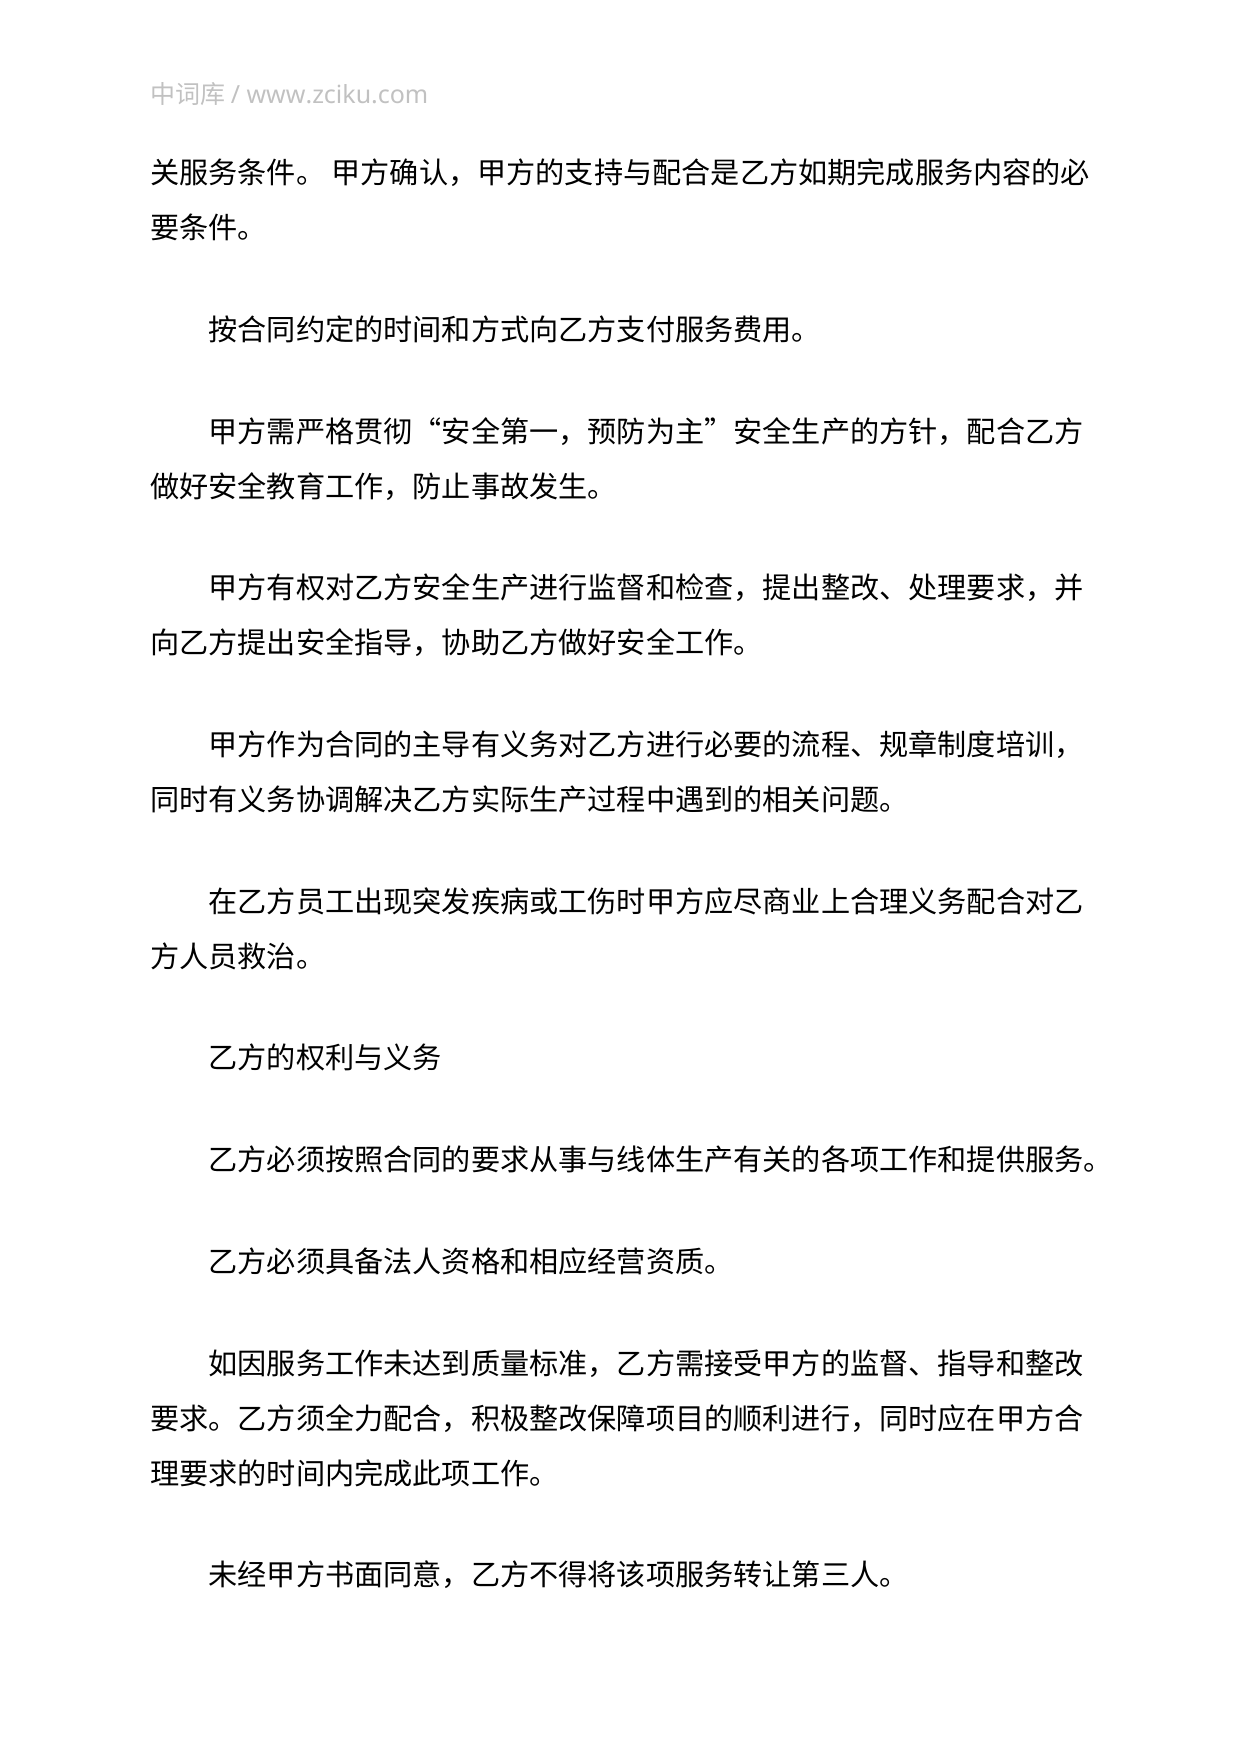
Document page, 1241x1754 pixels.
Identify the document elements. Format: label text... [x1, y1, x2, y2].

text 乙方必须按照合同的要求从事与线体生产有关的各项工作和提供服务。 [150, 1137, 1090, 1179]
text 按合同约定的时间和方式向乙方支付服务费用。 [150, 307, 1090, 349]
text 乙方的权利与义务 [150, 1035, 1090, 1077]
text 如因服务工作未达到质量标准，乙方需接受甲方的监督、指导和整改要求。乙方须全力配合，积极整改保障项目的顺利进行，同时应在甲方合理要求的时间内完成此项工作。 [150, 1340, 1090, 1492]
text 乙方必须具备法人资格和相应经营资质。 [150, 1239, 1090, 1281]
text 甲方需严格贯彻“安全第一，预防为主”安全生产的方针，配合乙方做好安全教育工作，防止事故发生。 [150, 408, 1090, 506]
text 甲方作为合同的主导有义务对乙方进行必要的流程、规章制度培训，同时有义务协调解决乙方实际生产过程中遇到的相关问题。 [150, 722, 1090, 819]
text 甲方有权对乙方安全生产进行监督和检查，提出整改、处理要求，并向乙方提出安全指导，协助乙方做好安全工作。 [150, 565, 1090, 662]
text 未经甲方书面同意，乙方不得将该项服务转让第三人。 [150, 1552, 1090, 1594]
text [150, 150, 1090, 247]
text 在乙方员工出现突发疾病或工伤时甲方应尽商业上合理义务配合对乙方人员救治。 [150, 878, 1090, 976]
